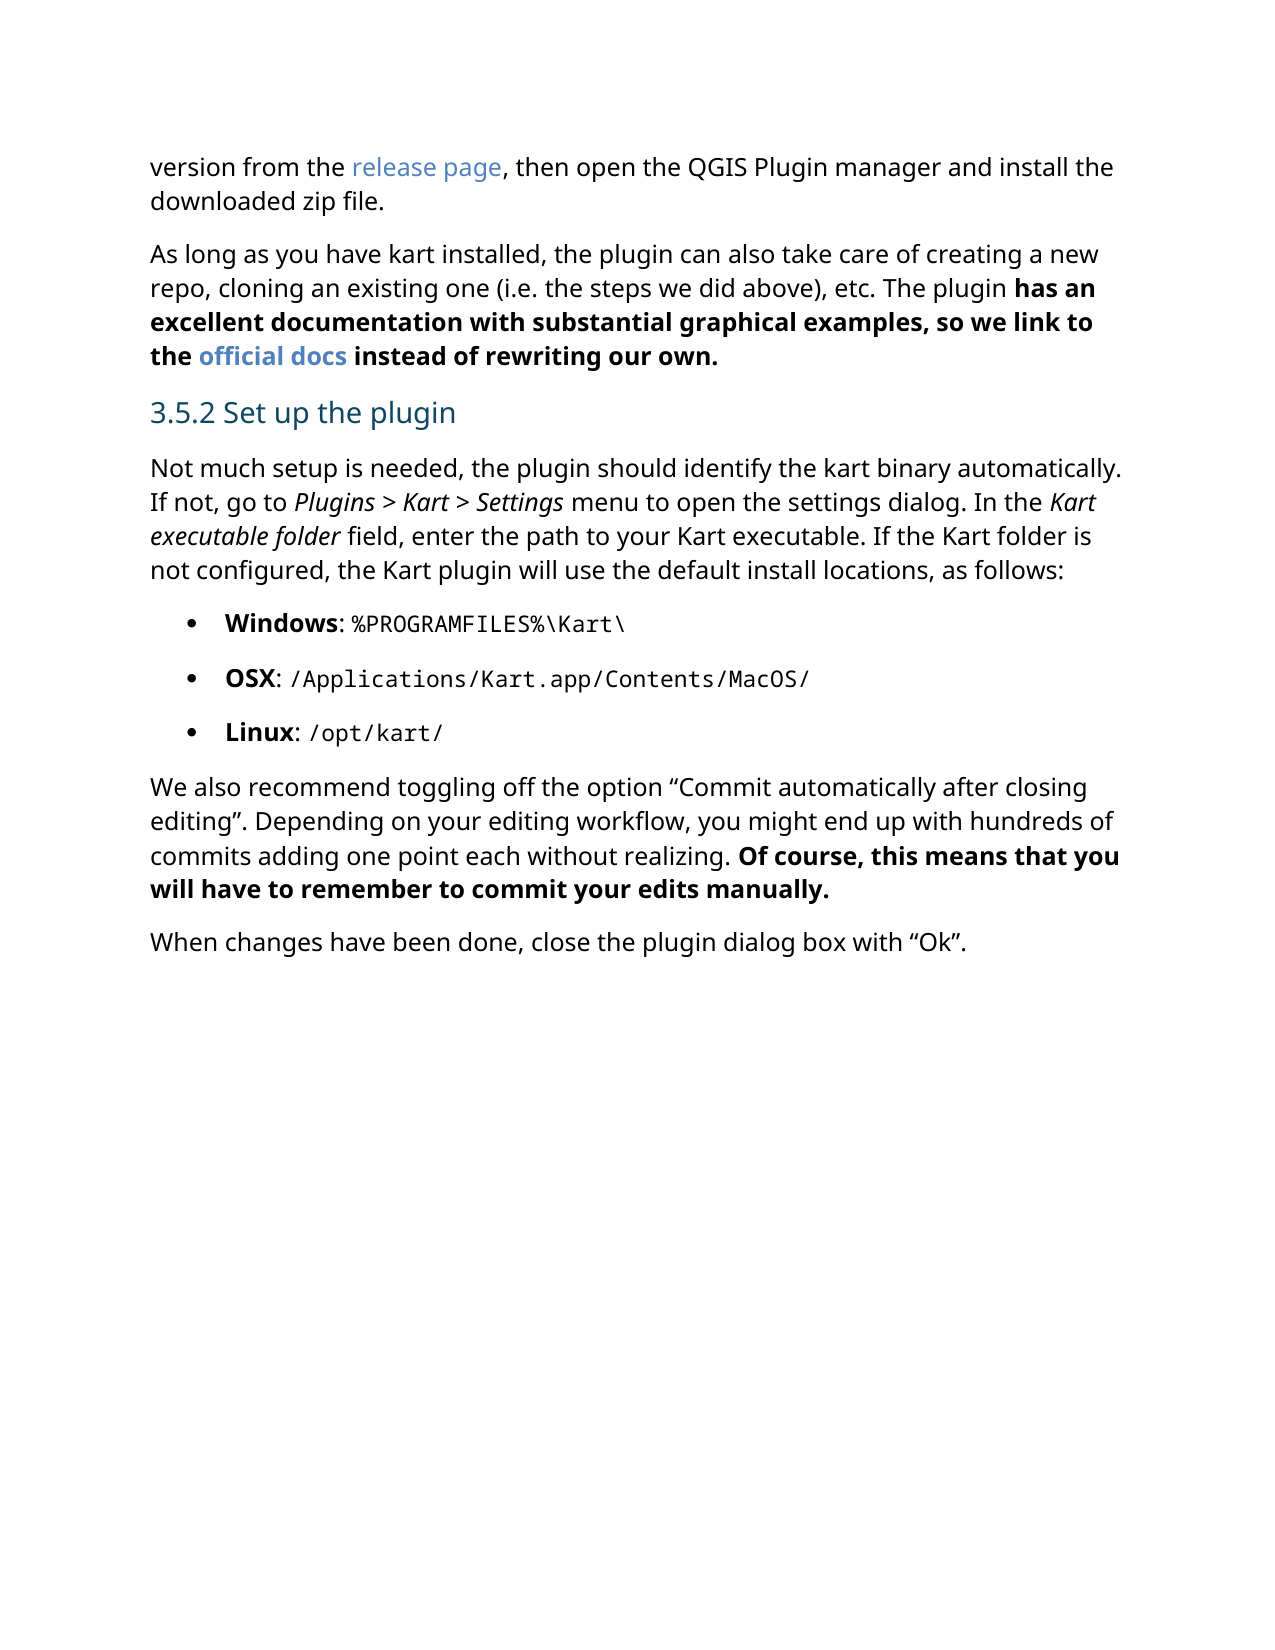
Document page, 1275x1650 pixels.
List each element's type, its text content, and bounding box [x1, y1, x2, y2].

text As long as you have kart installed, the plugin can also take care of creating a new repo, cloning an existing one (i.e. the steps we did above), etc. The plugin has an excellent documentation with substantial graphical examples, so we link to the official docs instead of rewriting our own. [150, 237, 1125, 373]
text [150, 150, 1125, 218]
list Linux: /opt/kart/ [187, 715, 1125, 749]
text We also recommend toggling off the option “Commit automatically after closing editing”. Depending on your editing workflow, you might end up with hundreds of commits adding one point each without realizing. Of course, this means that you will have to remember to commit your edits manually. [150, 770, 1125, 906]
list Windows: %PROGRAMFILES%\Kart\ [187, 605, 1125, 639]
subtitle 3.5.2 Set up the plugin [150, 392, 1125, 432]
list OSX: /Applications/Kart.app/Contents/MacOS/ [187, 660, 1125, 694]
text When changes have been done, close the plugin dialog box with “Ok”. [150, 925, 1125, 959]
text Not much setup is needed, the plugin should identify the kart binary automatically. If not, go to Plugins > Kart > Settings menu to open the settings dialog. In the Kart executable folder field, enter the path to your Kart executable. If the Kart folder is not configured, the Kart plugin will use the default install locations, as follows: [150, 450, 1125, 587]
